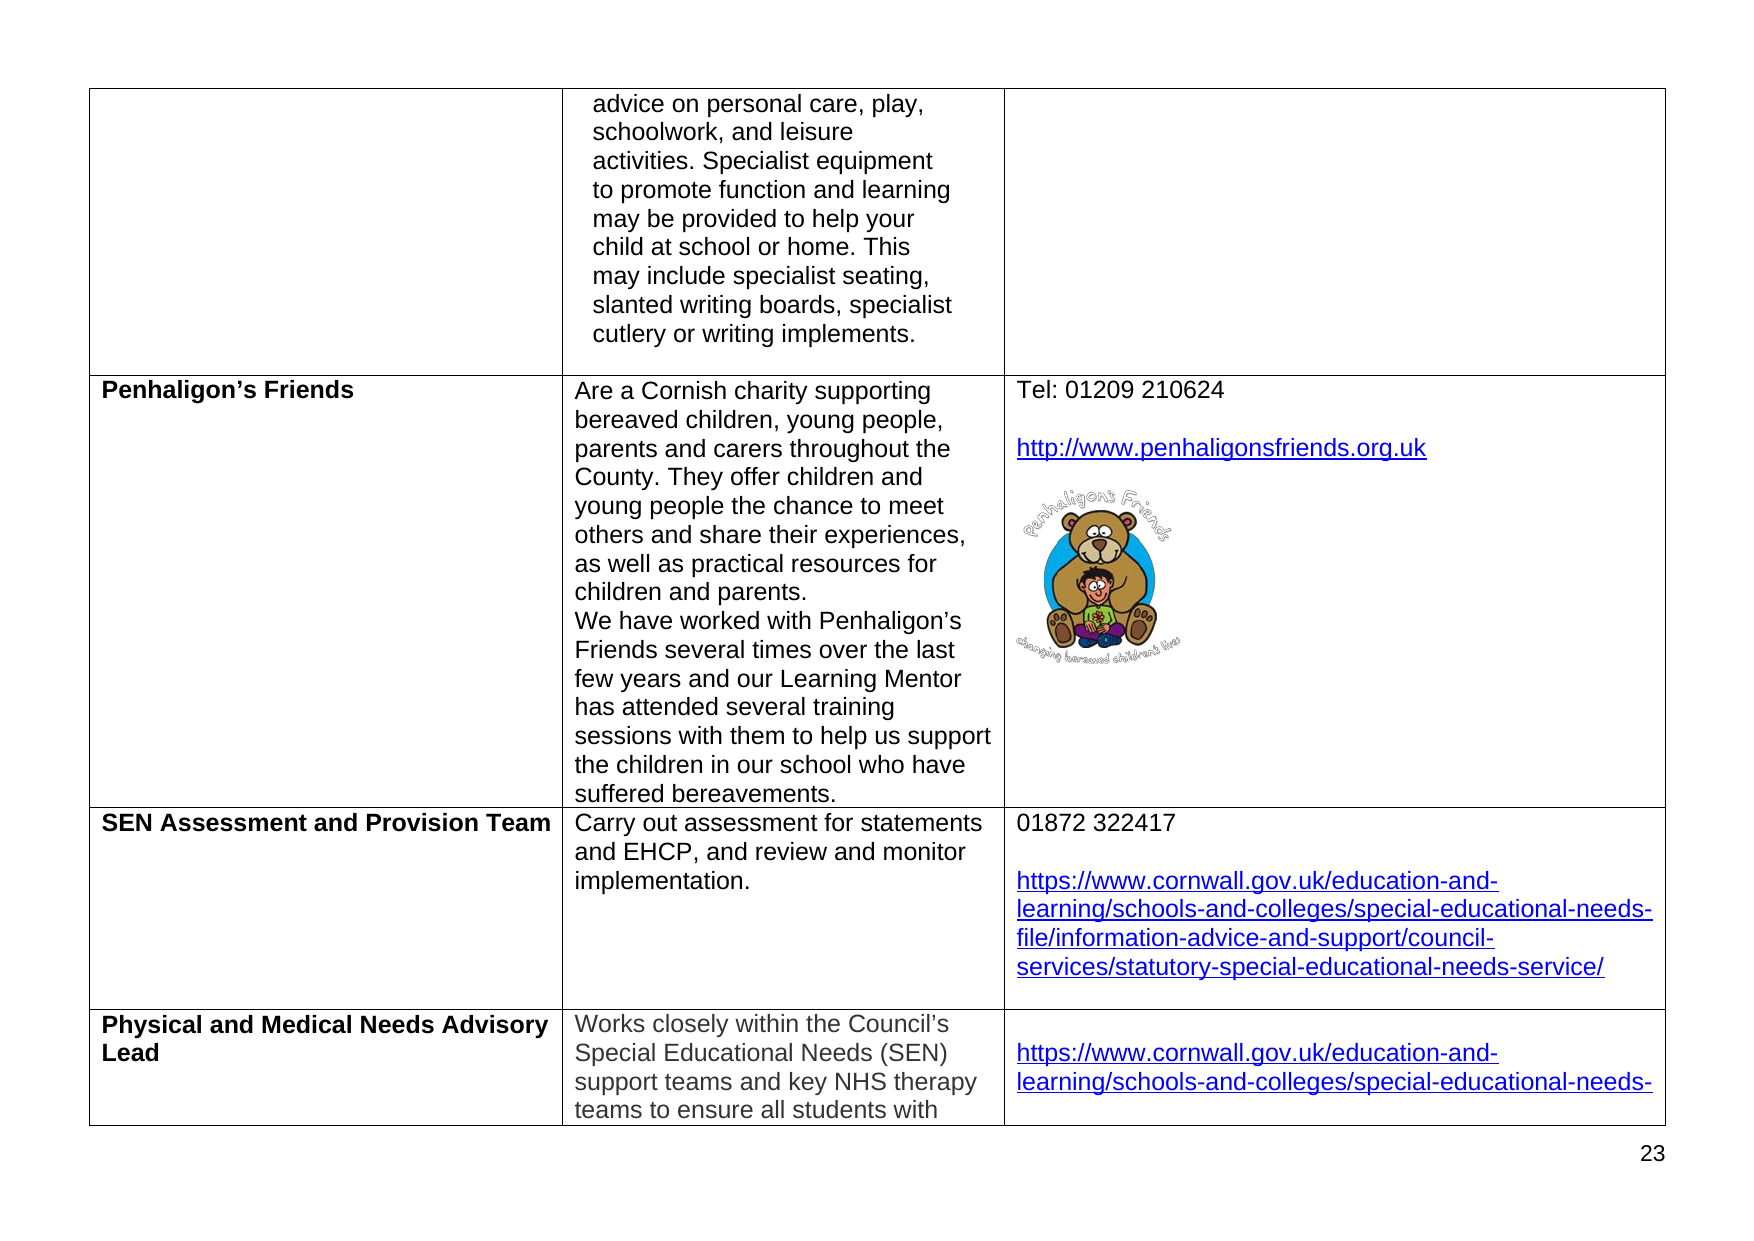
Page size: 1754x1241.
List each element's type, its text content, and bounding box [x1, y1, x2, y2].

table_cell Works closely within the Council’s Special Educational Needs (SEN) support teams and key NHS therapy teams to ensure all students with [563, 1010, 1004, 1125]
table_header [90, 89, 562, 375]
picture [1016, 490, 1180, 664]
table_cell SEN Assessment and Provision Team [90, 808, 562, 1008]
table_cell Are a Cornish charity supporting bereaved children, young people, parents and carers throughout the County. They offer children and young people the chance to meet others and share their experiences, as well as practical resources for children and parents. We have worked with Penhaligon’s Friends several times over the last few years and our Learning Mentor has attended several training sessions with them to help us support the children in our school who have suffered bereavements. [563, 376, 1004, 807]
table_cell Carry out assessment for statements and EHCP, and review and monitor implementation. [563, 808, 1004, 1008]
table_header advice on personal care, play, schoolwork, and leisure activities. Specialist equipment to promote function and learning may be provided to help your child at school or home. This may include specialist seating, slanted writing boards, specialist cutlery or writing implements. [563, 89, 1004, 375]
table_cell Physical and Medical Needs Advisory Lead [90, 1010, 562, 1125]
table_cell 01872 322417 https://www.cornwall.gov.uk/education-and- learning/schools-and-colleges/special-educational-needs- file/information-advice-and-support/council- services/statutory-special-educational-needs-service/ [1005, 808, 1665, 1008]
table_header [1005, 89, 1665, 375]
table_cell https://www.cornwall.gov.uk/education-and- learning/schools-and-colleges/special-educational-needs- [1005, 1010, 1665, 1125]
table_cell Penhaligon’s Friends [90, 376, 562, 807]
table_cell Tel: 01209 210624 http://www.penhaligonsfriends.org.uk [1005, 376, 1665, 807]
